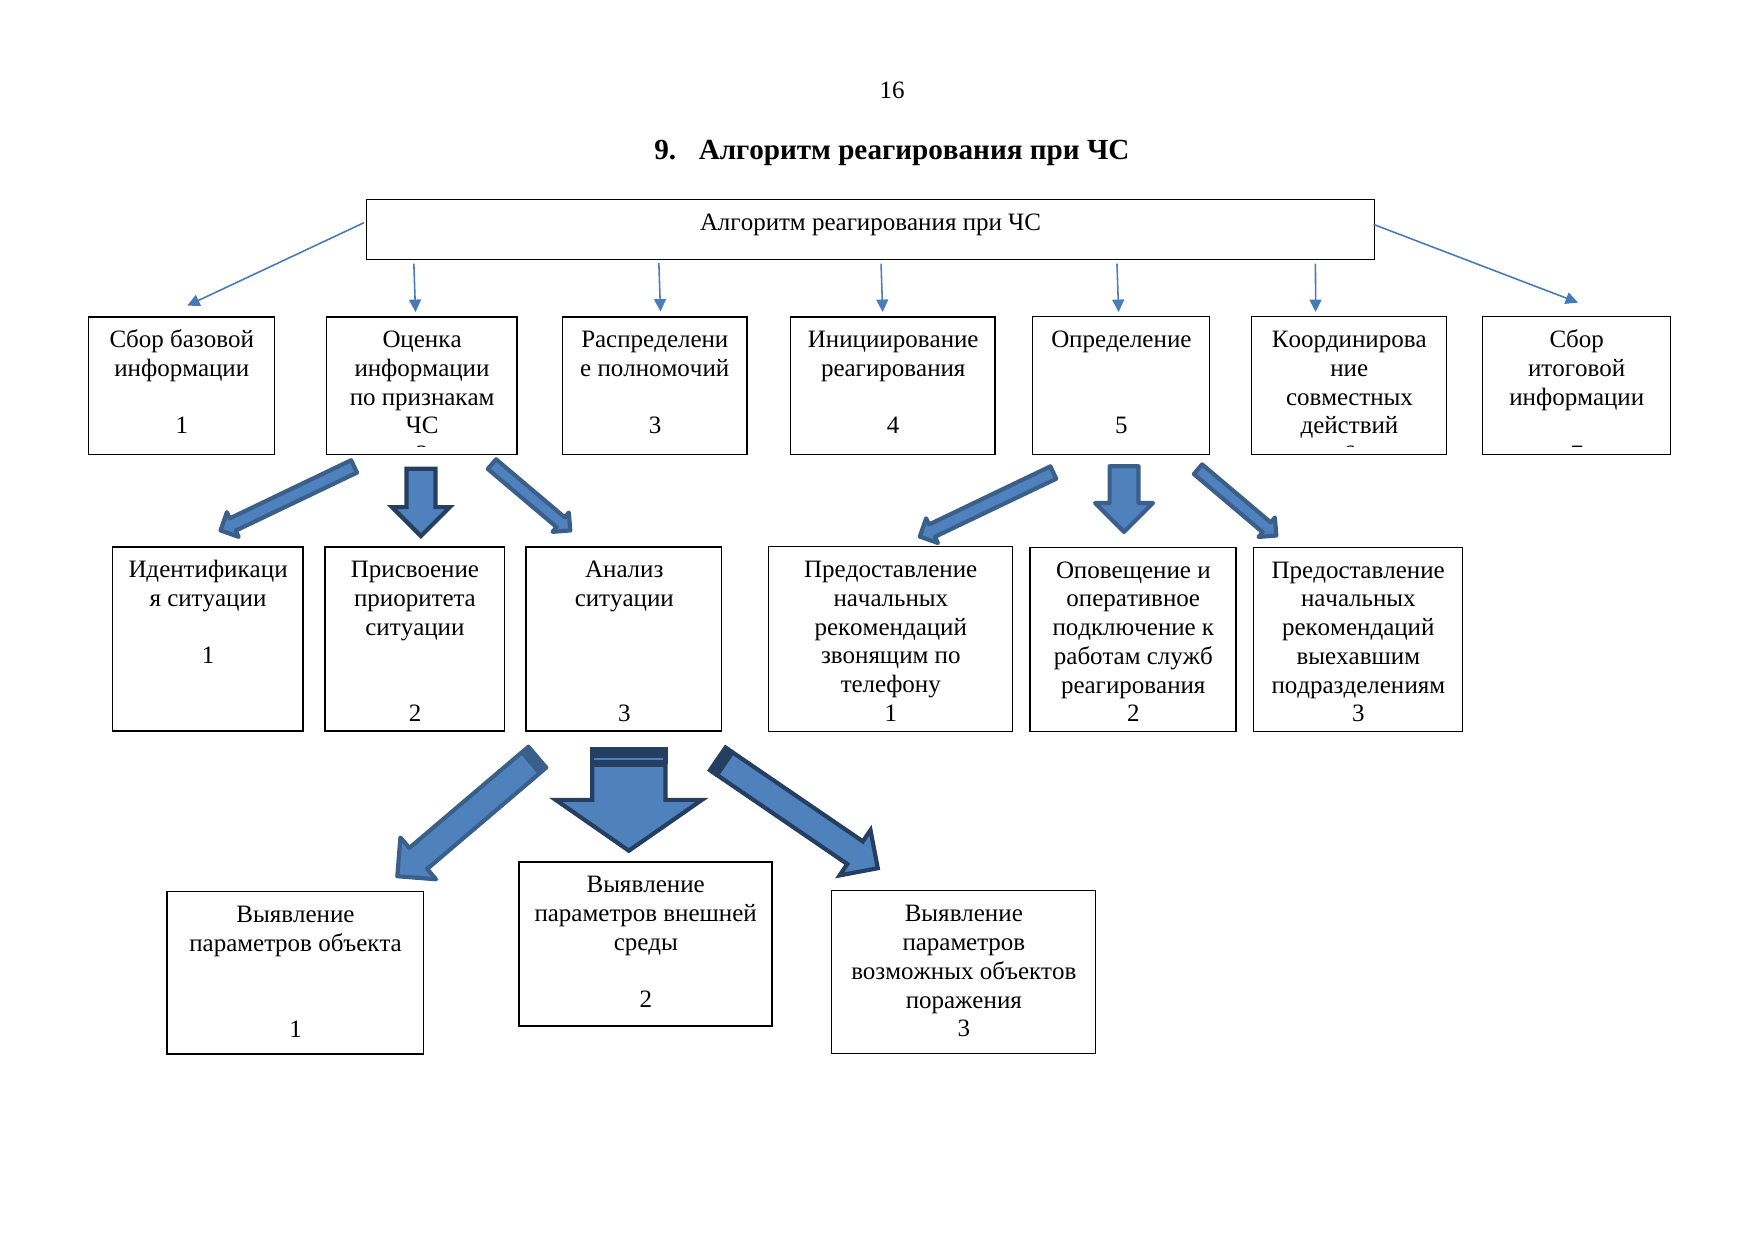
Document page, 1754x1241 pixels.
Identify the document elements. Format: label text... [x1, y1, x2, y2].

list Алгоритм реагирования при ЧС [89, 132, 1695, 166]
